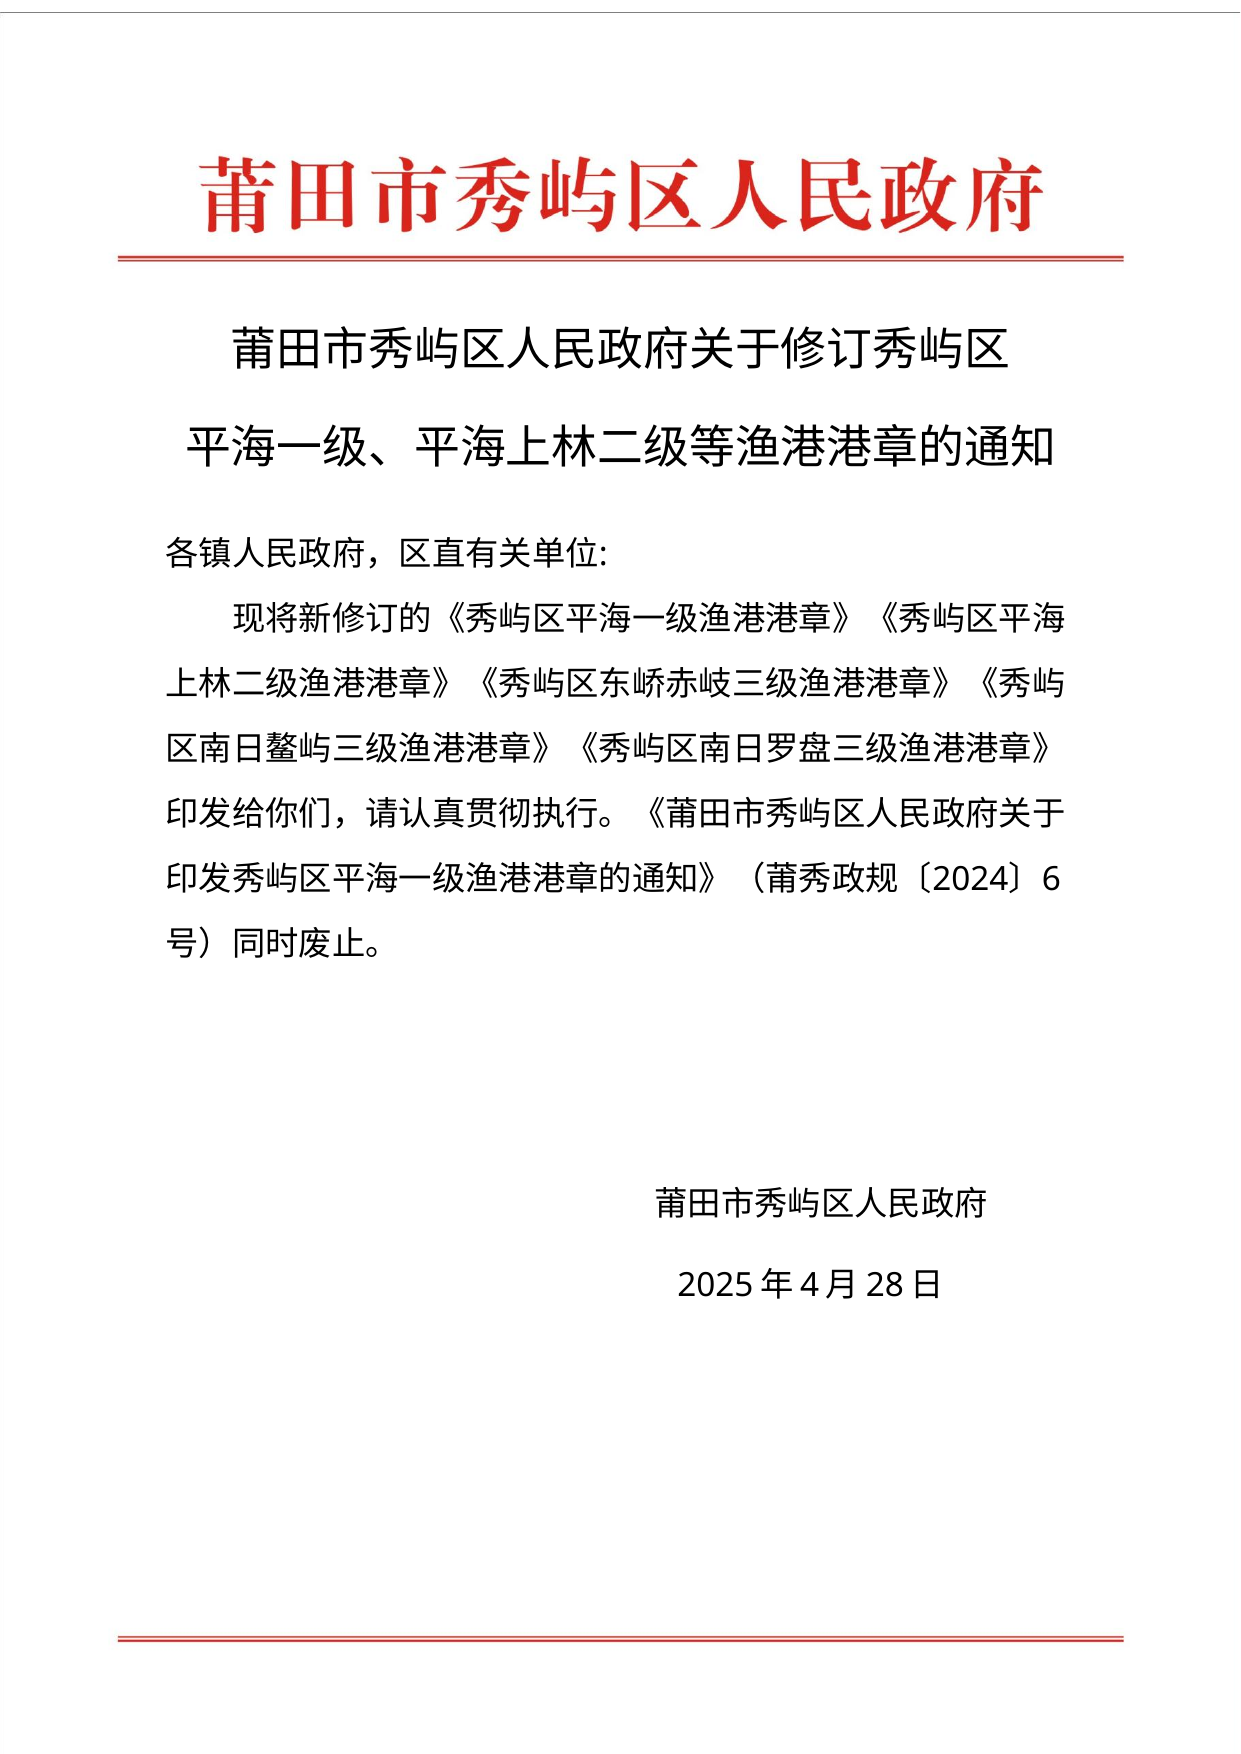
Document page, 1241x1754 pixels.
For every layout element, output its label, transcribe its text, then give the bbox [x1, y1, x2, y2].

text 现将新修订的《秀屿区平海一级渔港港章》《秀屿区平海上林二级渔港港章》《秀屿区东峤赤岐三级渔港港章》《秀屿区南日鳌屿三级渔港港章》《秀屿区南日罗盘三级渔港港章》印发给你们，请认真贯彻执行。《莆田市秀屿区人民政府关于印发秀屿区平海一级渔港港章的通知》（莆秀政规〔2024〕6号）同时废止。 [165, 583, 1075, 973]
text 平海一级、平海上林二级等渔港港章的通知 [165, 394, 1075, 492]
text 各镇人民政府，区直有关单位: [165, 518, 1075, 583]
text 莆田市秀屿区人民政府关于修订秀屿区 [165, 297, 1075, 394]
text 2025年4月28日 [165, 1249, 944, 1314]
text 莆田市秀屿区人民政府 [165, 1168, 987, 1233]
picture [0, 12, 1241, 1754]
